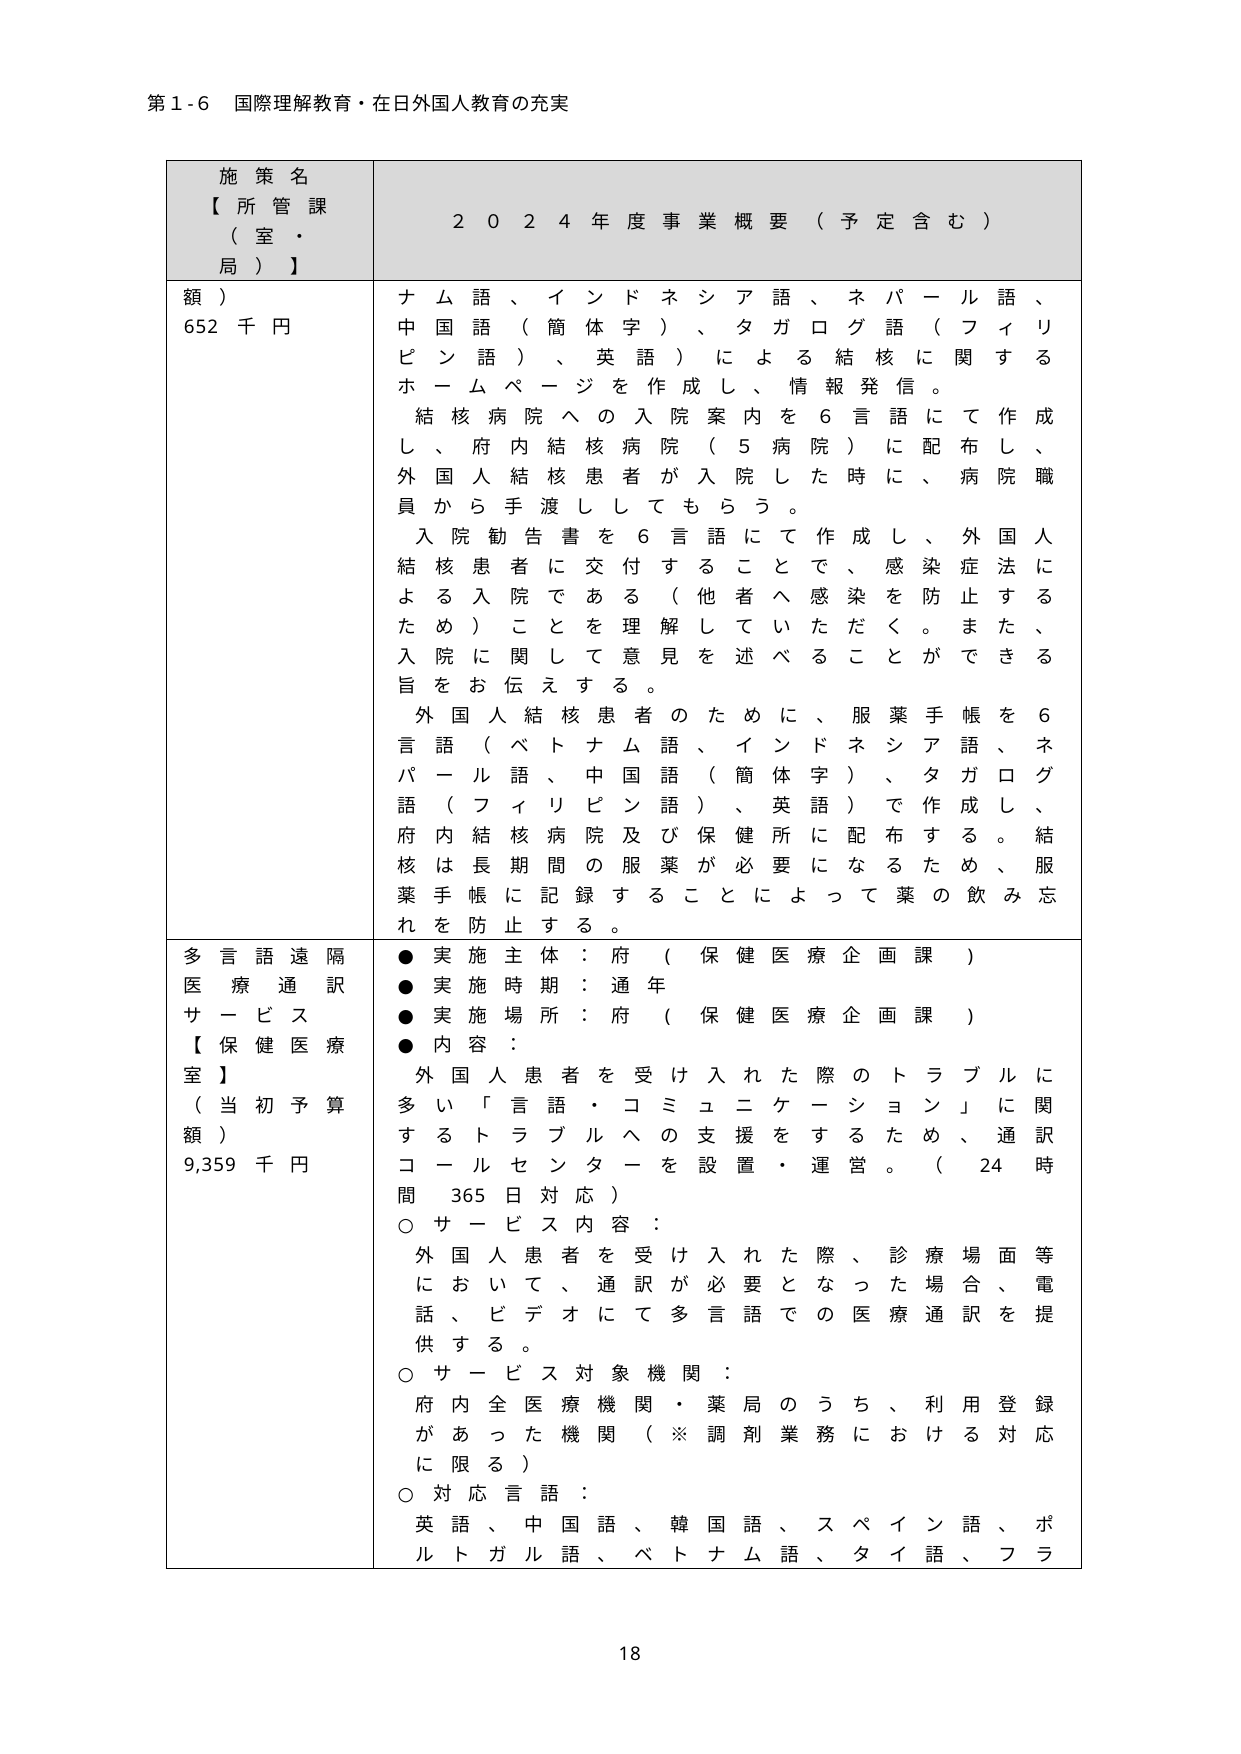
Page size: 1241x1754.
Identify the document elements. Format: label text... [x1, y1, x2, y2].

table_header ２０２４年度事業概要（予定含む） [374, 161, 1081, 280]
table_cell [374, 940, 1081, 1568]
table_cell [374, 281, 1081, 939]
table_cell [167, 281, 373, 939]
table_header 施策名 【所管課（室・局）】 [167, 161, 373, 280]
table_cell 多言語遠隔医療通訳サービス 【保健医療室】 （当初予算額） 9,359千円 [167, 940, 373, 1568]
